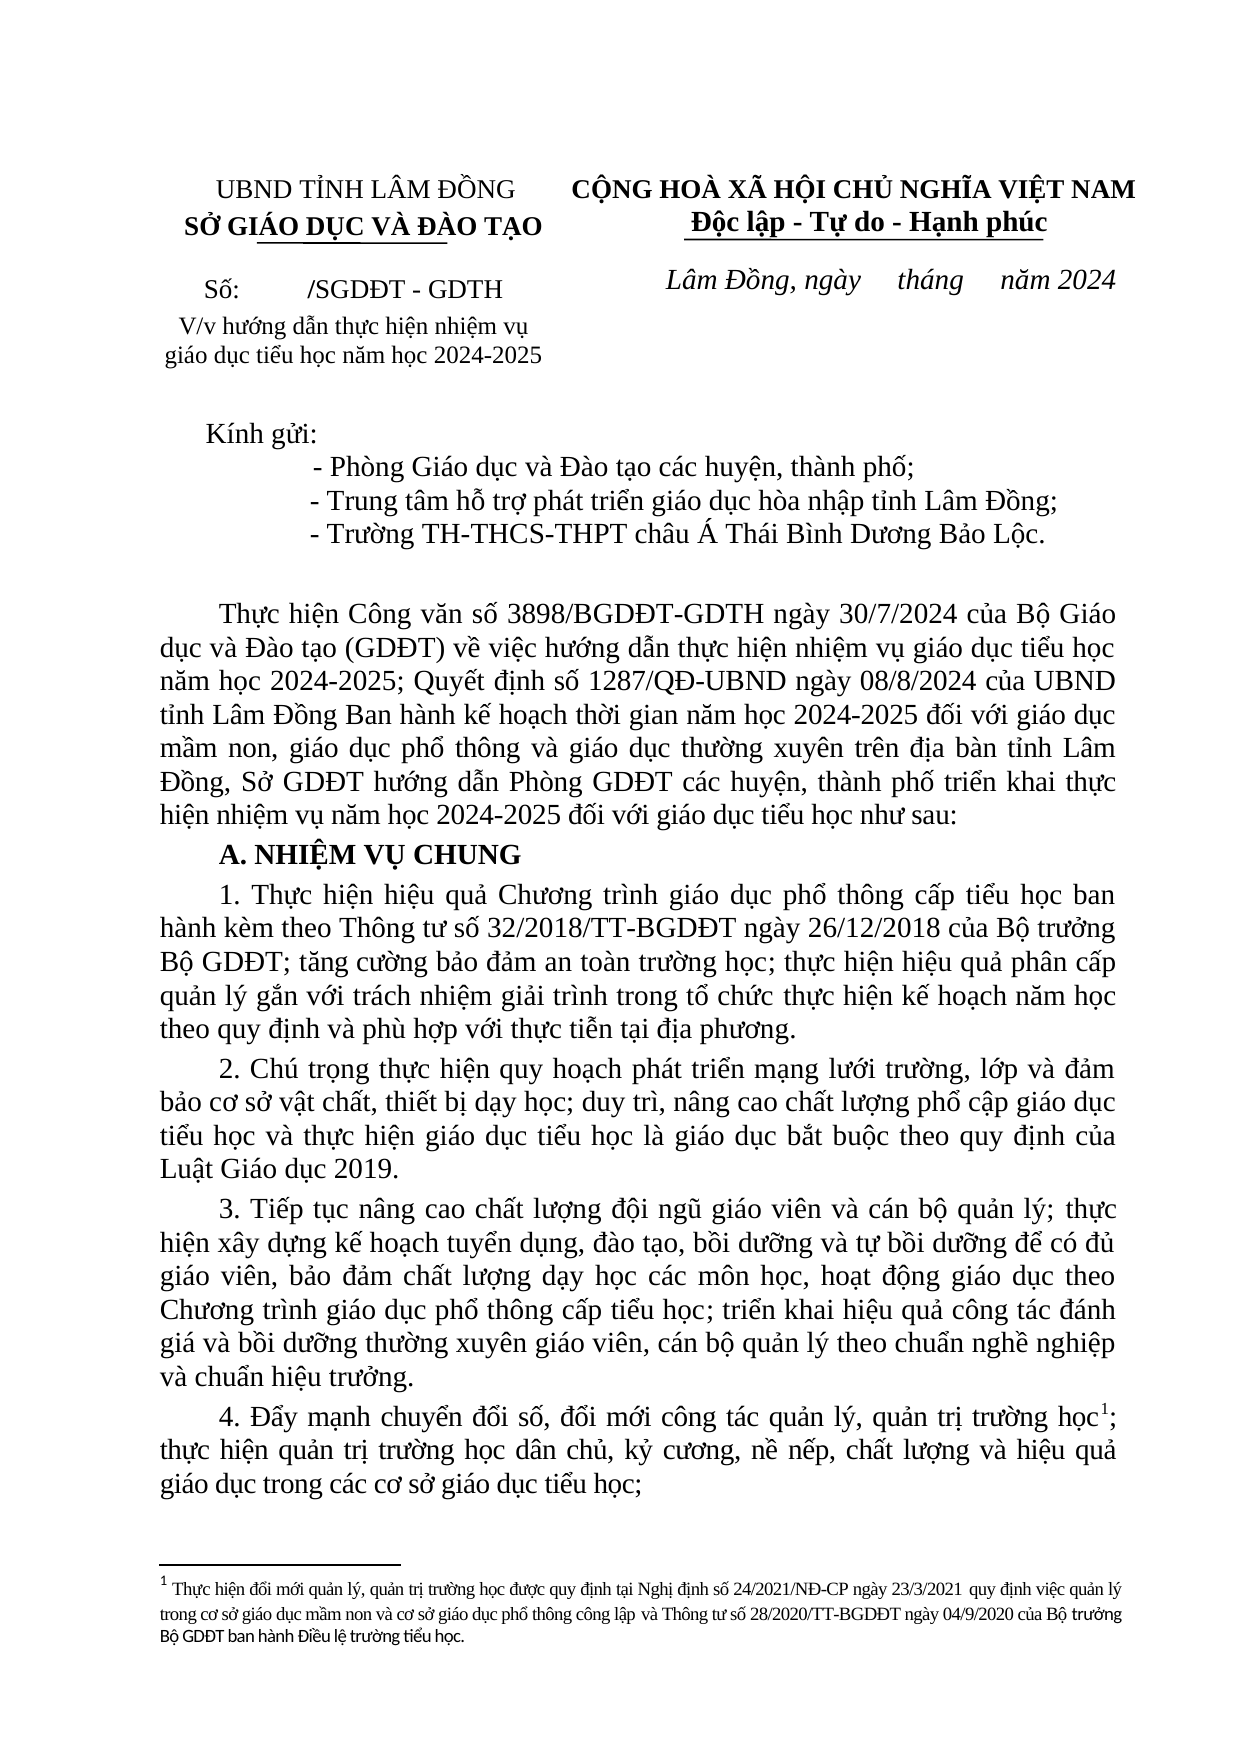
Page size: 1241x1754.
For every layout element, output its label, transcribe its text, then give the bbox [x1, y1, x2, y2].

text Kính gửi: [159, 416, 1122, 449]
text Thực hiện Công văn số 3898/BGDĐT-GDTH ngày 30/7/2024 của Bộ Giáo dục và Đào tạo (GDĐT) về việc hướng dẫn thực hiện nhiệm vụ giáo dục tiểu học năm học 2024-2025; Quyết định số 1287/QĐ-UBND ngày 08/8/2024 của UBND tỉnh Lâm Đồng Ban hành kế hoạch thời gian năm học 2024-2025 đối với giáo dục mầm non, giáo dục phổ thông và giáo dục thường xuyên trên địa bàn tỉnh Lâm Đồng, Sở GDĐT hướng dẫn Phòng GDĐT các huyện, thành phố triển khai thực hiện nhiệm vụ năm học 2024-2025 đối với giáo dục tiểu học như sau: [159, 596, 1117, 831]
text 3. Tiếp tục nâng cao chất lượng đội ngũ giáo viên và cán bộ quản lý; thực hiện xây dựng kế hoạch tuyển dụng, đào tạo, bồi dưỡng và tự bồi dưỡng để có đủ giáo viên, bảo đảm chất lượng dạy học các môn học, hoạt động giáo dục theo Chương trình giáo dục phổ thông cấp tiểu học; triển khai hiệu quả công tác đánh giá và bồi dưỡng thường xuyên giáo viên, cán bộ quản lý theo chuẩn nghề nghiệp và chuẩn hiệu trưởng. [159, 1191, 1117, 1393]
table_header CỘNG HOÀ XÃ HỘI CHỦ NGHĨA VIỆT NAM Độc lập - Tự do - Hạnh phúc Lâm Đồng, ngày tháng năm 2024 [558, 167, 1149, 410]
text - Phòng Giáo dục và Đào tạo các huyện, thành phố; [159, 449, 1122, 483]
text A. NHIỆM VỤ CHUNG [159, 837, 1122, 871]
text 1. Thực hiện hiệu quả Chương trình giáo dục phổ thông cấp tiểu học ban hành kèm theo Thông tư số 32/2018/TT-BGDĐT ngày 26/12/2018 của Bộ trưởng Bộ GDĐT; tăng cường bảo đảm an toàn trường học; thực hiện hiệu quả phân cấp quản lý gắn với trách nhiệm giải trình trong tổ chức thực hiện kế hoạch năm học theo quy định và phù hợp với thực tiễn tại địa phương. [159, 877, 1117, 1045]
text - Trường TH-THCS-THPT châu Á Thái Bình Dương Bảo Lộc. [309, 517, 1122, 550]
text - Trung tâm hỗ trợ phát triển giáo dục hòa nhập tỉnh Lâm Đồng; [309, 483, 1122, 517]
table_header UBND TỈNH LÂM ĐỒNG SỞ GIÁO DỤC VÀ ĐÀO TẠO Số: /SGDĐT - GDTH V/v hướng dẫn thực hiện nhiệm vụ giáo dục tiểu học năm học 2024-2025 [148, 167, 558, 410]
text 2. Chú trọng thực hiện quy hoạch phát triển mạng lưới trường, lớp và đảm bảo cơ sở vật chất, thiết bị dạy học; duy trì, nâng cao chất lượng phổ cập giáo dục tiểu học và thực hiện giáo dục tiểu học là giáo dục bắt buộc theo quy định của Luật Giáo dục 2019. [159, 1051, 1117, 1185]
text 4. Đẩy mạnh chuyển đổi số, đổi mới công tác quản lý, quản trị trường học; thực hiện quản trị trường học dân chủ, kỷ cương, nề nếp, chất lượng và hiệu quả giáo dục trong các cơ sở giáo dục tiểu học; [159, 1399, 1117, 1499]
